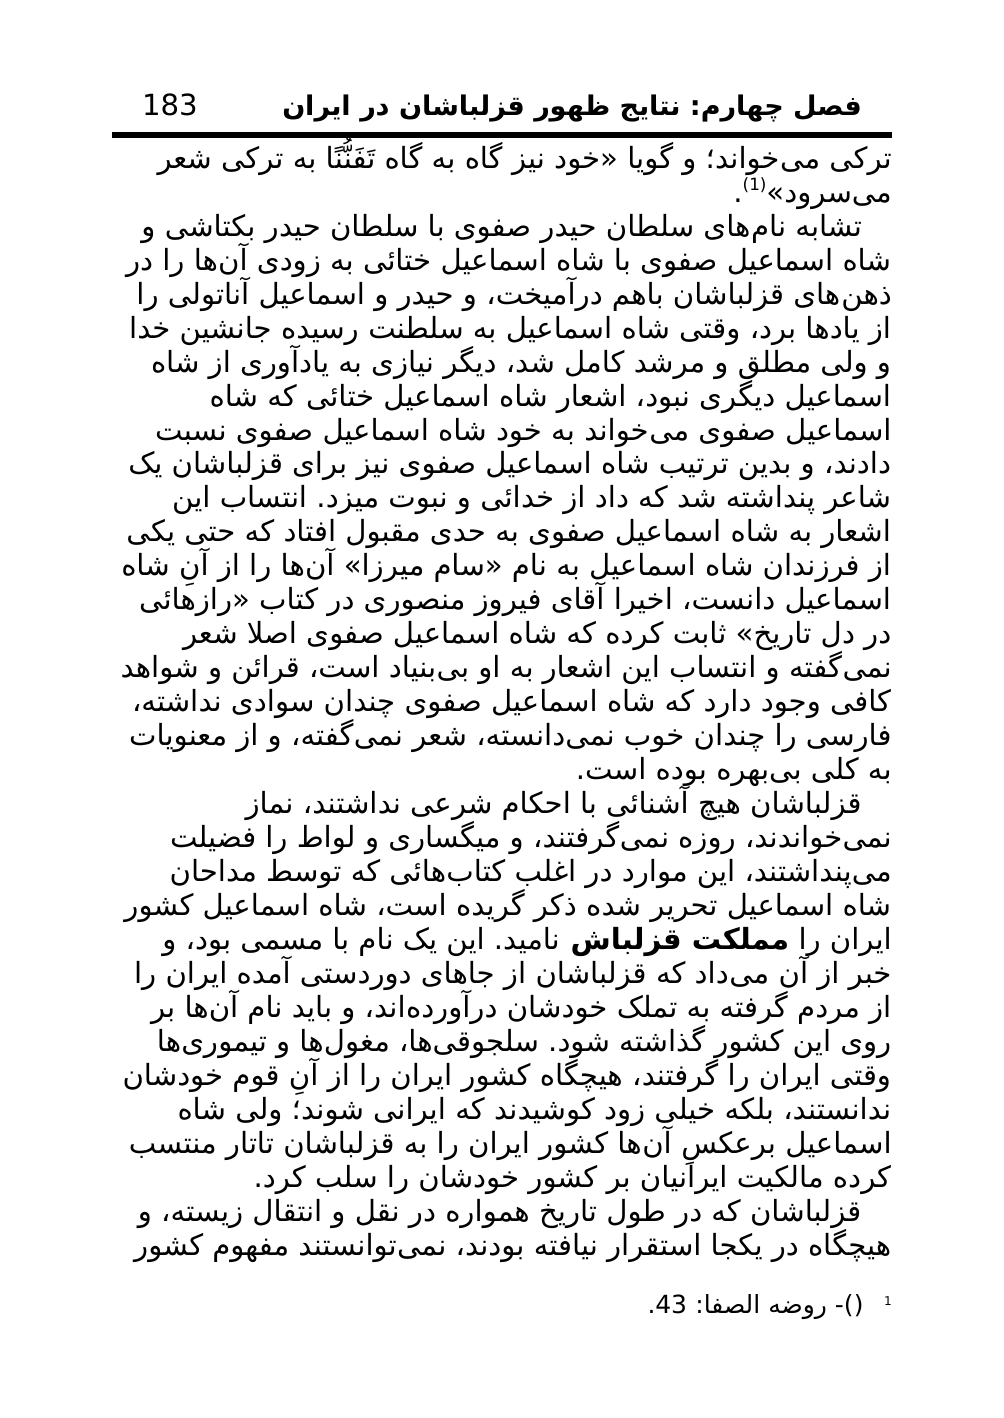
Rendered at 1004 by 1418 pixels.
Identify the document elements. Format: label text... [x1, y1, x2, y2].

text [112, 141, 892, 209]
text تشابه نام‌های سلطان حیدر صفوی با سلطان حیدر بکتاشی و شاه اسماعیل صفوی با شاه اسماعیل ختائی به زودی آن‌ها را در ذهن‌های قزلباشان باهم درآمیخت، و حیدر و اسماعیل آناتولی را از یادها برد، وقتی شاه اسماعیل به سلطنت رسیده جانشین خدا و ولی مطلق و مرشد کامل شد، دیگر نیازی به یادآوری از شاه اسماعیل دیگری نبود، اشعار شاه اسماعیل ختائی که شاه اسماعیل صفوی می‌خواند به خود شاه اسماعیل صفوی نسبت دادند، و بدین ترتیب شاه اسماعیل صفوی نیز برای قزلباشان یک شاعر پنداشته شد که داد از خدائی و نبوت میزد. انتساب این اشعار به شاه اسماعیل صفوی به حدی مقبول افتاد که حتی یکی از فرزندان شاه اسماعیل به نام «سام میرزا» آن‌ها را از آنِ شاه اسماعیل دانست، اخیرا آقای فیروز منصوری در کتاب «رازهائی در دل تاریخ» ثابت کرده که شاه اسماعیل صفوی اصلا شعر نمی‌گفته و انتساب این اشعار به او بی‌بنیاد است، قرائن و شواهد کافی وجود دارد که شاه اسماعیل صفوی چندان سوادی نداشته، فارسی را چندان خوب نمی‌دانسته، شعر نمی‌گفته، و از معنویات به کلی بی‌بهره بوده است. [112, 209, 892, 786]
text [112, 1194, 892, 1262]
text قزلباشان هیچ آشنائی با احکام شرعی نداشتند، نماز نمی‌خواندند، روزه نمی‌گرفتند، و میگساری و لواط را فضیلت می‌پنداشتند، این موارد در اغلب کتاب‌هائی که توسط مداحان شاه اسماعیل تحریر شده ذکر گریده است، شاه اسماعیل کشور ایران را مملکت قزلباش نامید. این یک نام با مسمی بود، و خبر از آن می‌داد که قزلباشان از جاهای دوردستی آمده ایران را از مردم گرفته به تملک خودشان درآورده‌اند، و باید نام آن‌ها بر روی این کشور گذاشته شود. سلجوقی‌ها، مغول‌ها و تیموری‌ها وقتی ایران را گرفتند، هیچگاه کشور ایران را از آنِ قوم خودشان ندانستند، بلکه خیلی زود کوشیدند که ایرانی شوند؛ ولی شاه اسماعیل برعکسِ آن‌ها کشور ایران را به قزلباشان تاتار منتسب کرده مالکیت ایرانیان بر کشور خودشان را سلب کرد. [112, 786, 892, 1194]
